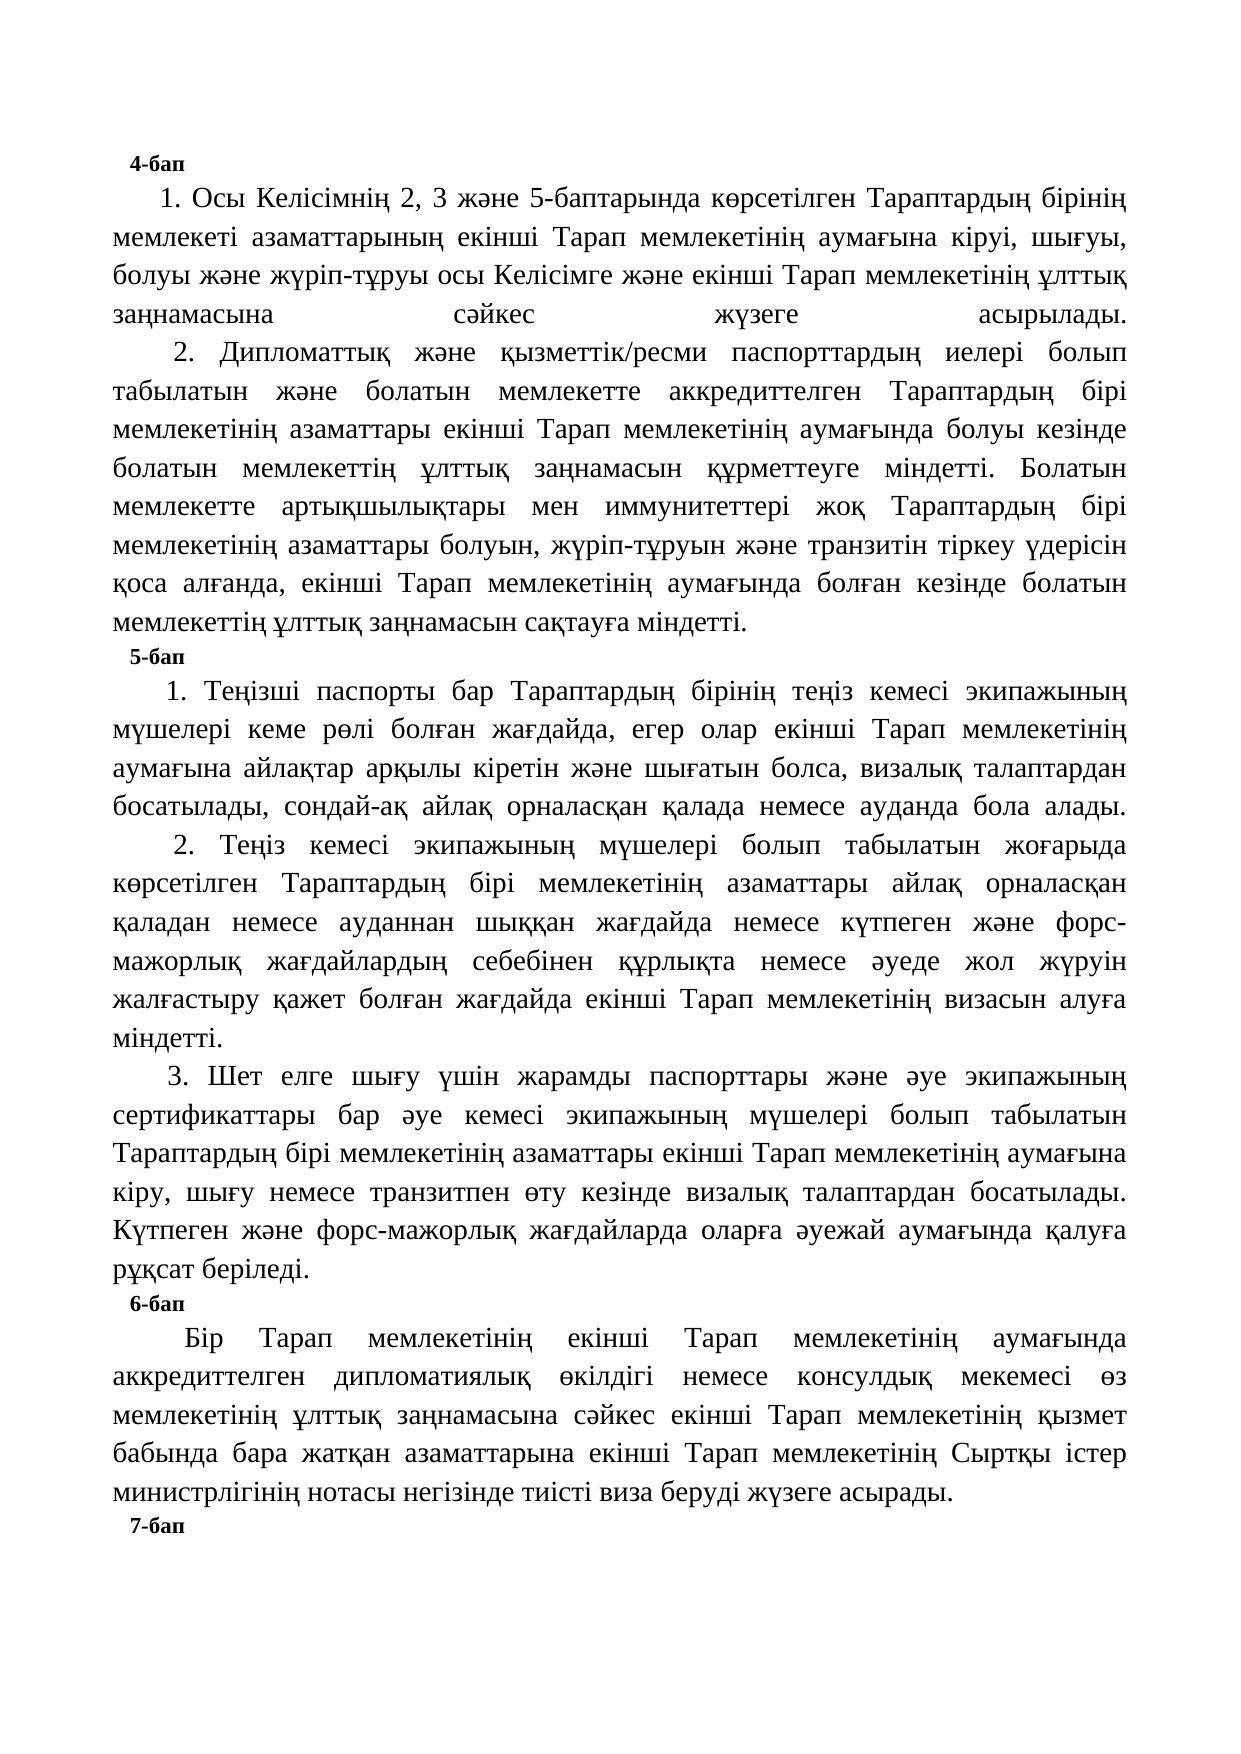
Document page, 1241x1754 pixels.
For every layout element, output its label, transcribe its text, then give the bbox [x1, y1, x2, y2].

text 7-бап [112, 1512, 1128, 1539]
text 6-бап [112, 1289, 1128, 1316]
text 1. Теңізші паспорты бар Тараптардың бірінің теңіз кемесі экипажының мүшелері кеме рөлі болған жағдайда, егер олар екінші Тарап мемлекетінің аумағына айлақтар арқылы кіретін және шығатын болса, визалық талаптардан босатылады, сондай-ақ айлақ орналасқан қалада немесе ауданда бола алады. 2. Теңіз кемесі экипажының мүшелері болып табылатын жоғарыда көрсетілген Тараптардың бірі мемлекетінің азаматтары айлақ орналасқан қаладан немесе ауданнан шыққан жағдайда немесе күтпеген және форс-мажорлық жағдайлардың себебінен құрлықта немесе әуеде жол жүруін жалғастыру қажет болған жағдайда екінші Тарап мемлекетінің визасын алуға міндетті. 3. Шет елге шығу үшін жарамды паспорттары және әуе экипажының сертификаттары бар әуе кемесі экипажының мүшелері болып табылатын Тараптардың бірі мемлекетінің азаматтары екінші Тарап мемлекетінің аумағына кіру, шығу немесе транзитпен өту кезінде визалық талаптардан босатылады. Күтпеген және форс-мажорлық жағдайларда оларға әуежай аумағында қалуға рұқсат беріледі. [112, 673, 1128, 1284]
text Бір Тарап мемлекетінің екінші Тарап мемлекетінің аумағында аккредиттелген дипломатиялық өкілдігі немесе консулдық мекемесі өз мемлекетінің ұлттық заңнамасына сәйкес екінші Тарап мемлекетінің қызмет бабында бара жатқан азаматтарына екінші Тарап мемлекетінің Сыртқы істер министрлігінің нотасы негізінде тиісті виза беруді жүзеге асырады. [112, 1320, 1128, 1507]
text 5-бап [112, 643, 1128, 669]
text 4-бап [112, 150, 1128, 176]
text 1. Осы Келісімнің 2, 3 және 5-баптарында көрсетілген Тараптардың бірінің мемлекеті азаматтарының екінші Тарап мемлекетінің аумағына кіруі, шығуы, болуы және жүріп-тұруы осы Келісімге және екінші Тарап мемлекетінің ұлттық заңнамасына сәйкес жүзеге асырылады. 2. Дипломаттық және қызметтік/ресми паспорттардың иелері болып табылатын және болатын мемлекетте аккредиттелген Тараптардың бірі мемлекетінің азаматтары екінші Тарап мемлекетінің аумағында болуы кезінде болатын мемлекеттің ұлттық заңнамасын құрметтеуге міндетті. Болатын мемлекетте артықшылықтары мен иммунитеттері жоқ Тараптардың бірі мемлекетінің азаматтары болуын, жүріп-тұруын және транзитін тіркеу үдерісін қоса алғанда, екінші Тарап мемлекетінің аумағында болған кезінде болатын мемлекеттің ұлттық заңнамасын сақтауға міндетті. [112, 180, 1128, 638]
